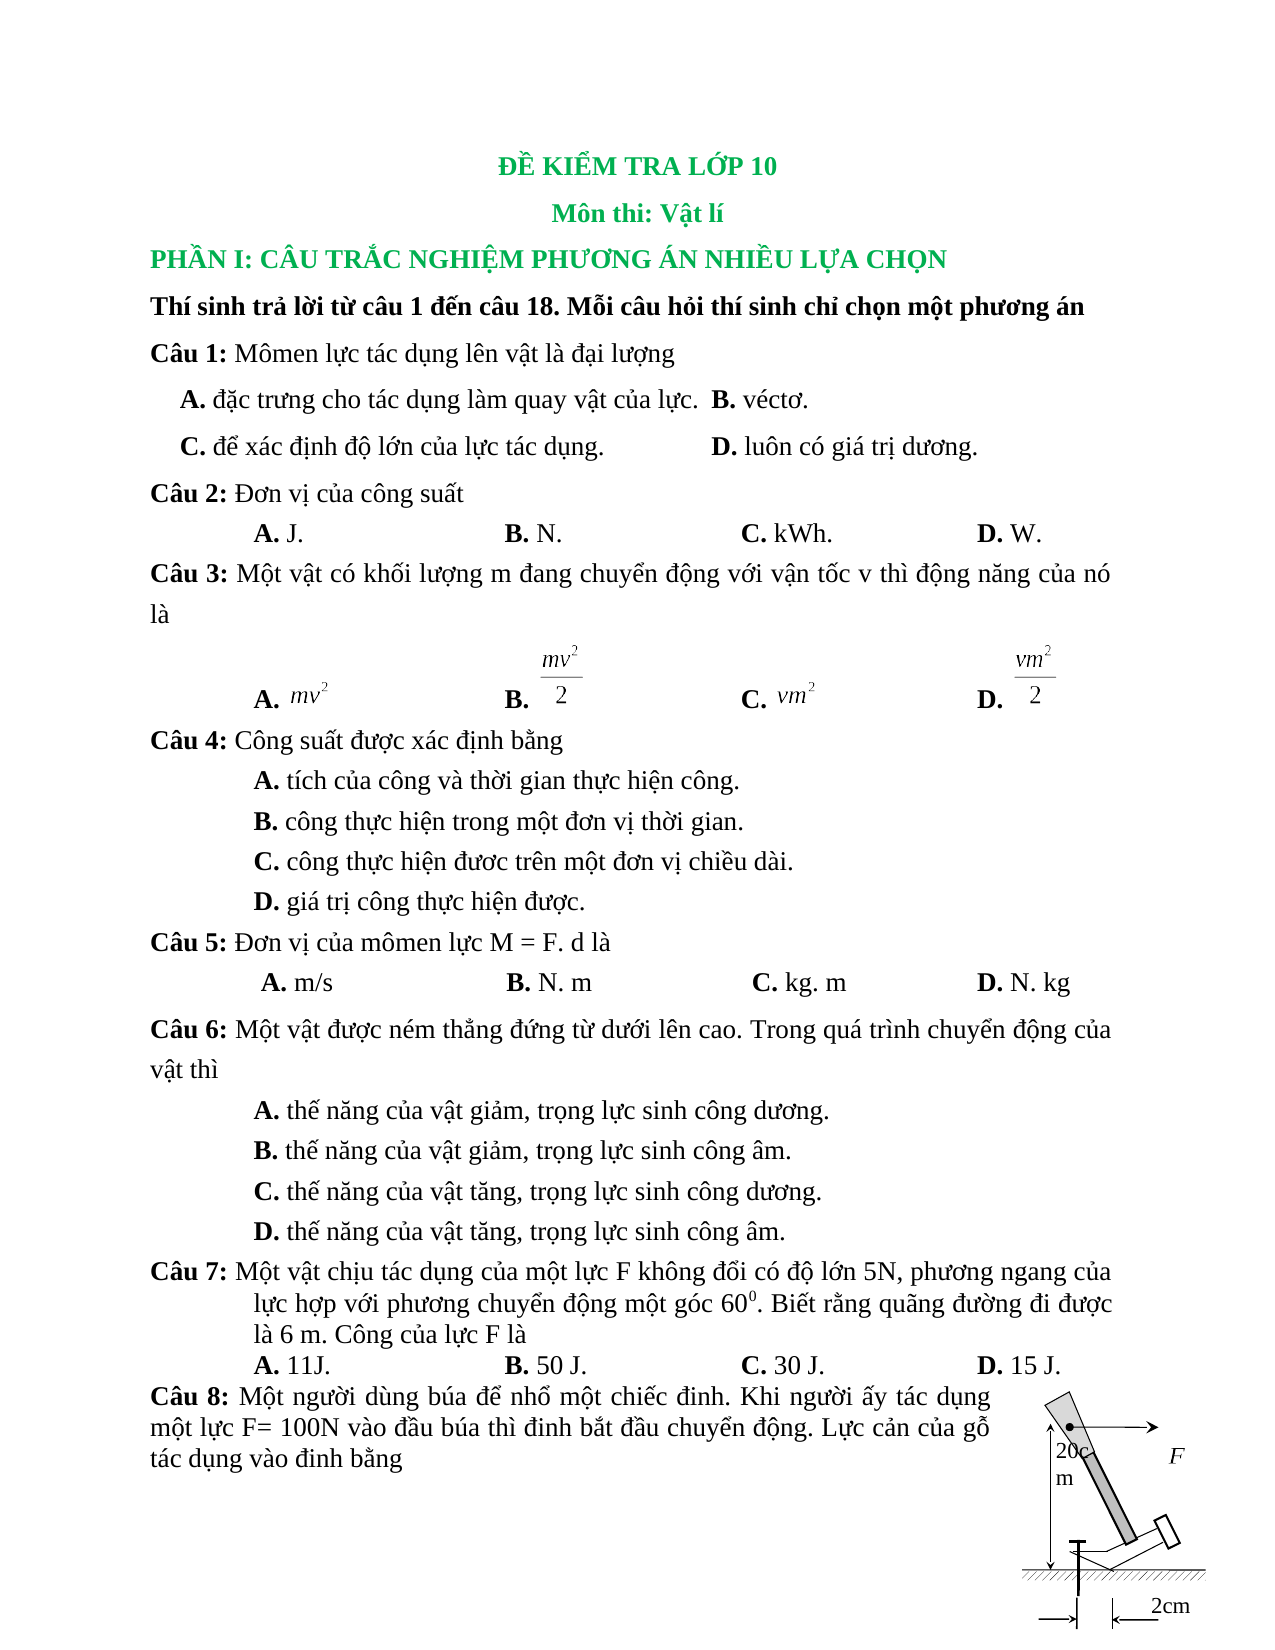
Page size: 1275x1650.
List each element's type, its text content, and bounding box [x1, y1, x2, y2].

text B. công thực hiện trong một đơn vị thời gian. [253, 805, 1113, 836]
text Câu 8: Một người dùng búa để nhổ một chiếc đinh. Khi người ấy tác dụng một lực F= 100N vào đầu búa thì đinh bắt đầu chuyển động. Lực cản của gỗ tác dụng vào đinh bằng [150, 1380, 1113, 1473]
text Câu 4: Công suất được xác định bằng [150, 724, 1113, 755]
text Câu 2: Đơn vị của công suất [150, 477, 1113, 508]
text D. giá trị công thực hiện được. [253, 886, 1113, 917]
text A. tích của công và thời gian thực hiện công. [253, 764, 1113, 795]
text C. để xác định độ lớn của lực tác dụng. D. luôn có giá trị dương. [150, 430, 1125, 461]
text Câu 6: Một vật được ném thẳng đứng từ dưới lên cao. Trong quá trình chuyển động của vật thì [150, 1013, 1113, 1084]
text C. thế năng của vật tăng, trọng lực sinh công dương. [253, 1175, 1113, 1206]
text Môn thi: Vật lí [150, 197, 1125, 228]
text Câu 1: Mômen lực tác dụng lên vật là đại lượng [150, 337, 1125, 368]
text B. thế năng của vật giảm, trọng lực sinh công âm. [253, 1134, 1113, 1165]
text Thí sinh trả lời từ câu 1 đến câu 18. Mỗi câu hỏi thí sinh chỉ chọn một phương án [150, 290, 1125, 321]
text A. J. B. N. C. kWh. D. W. [253, 517, 1113, 548]
text Câu 7: Một vật chịu tác dụng của một lực F không đổi có độ lớn 5N, phương ngang của lực hợp với phương chuyển động một góc 600. Biết rằng quãng đường đi được là 6 m. Công của lực F là [150, 1256, 1113, 1349]
text D. thế năng của vật tăng, trọng lực sinh công âm. [253, 1215, 1113, 1246]
text A. thế năng của vật giảm, trọng lực sinh công dương. [253, 1094, 1113, 1125]
text A. m/s B. N. m C. kg. m D. N. kg [150, 966, 1125, 997]
text ĐỀ KIỂM TRA LỚP 10 [150, 150, 1125, 181]
text PHẦN I: CÂU TRẮC NGHIỆM PHƯƠNG ÁN NHIỀU LỰA CHỌN [150, 243, 1125, 274]
text Câu 5: Đơn vị của mômen lực M = F. d là [150, 926, 1113, 957]
text A. 11J. B. 50 J. C. 30 J. D. 15 J. [253, 1349, 1113, 1380]
text A. B. C. D. [253, 638, 1113, 714]
text C. công thực hiện đươc trên một đơn vị chiều dài. [253, 845, 1113, 876]
text A. đặc trưng cho tác dụng làm quay vật của lực. B. véctơ. [150, 383, 1125, 414]
text Câu 3: Một vật có khối lượng m đang chuyển động với vận tốc v thì động năng của nó là [150, 557, 1113, 629]
